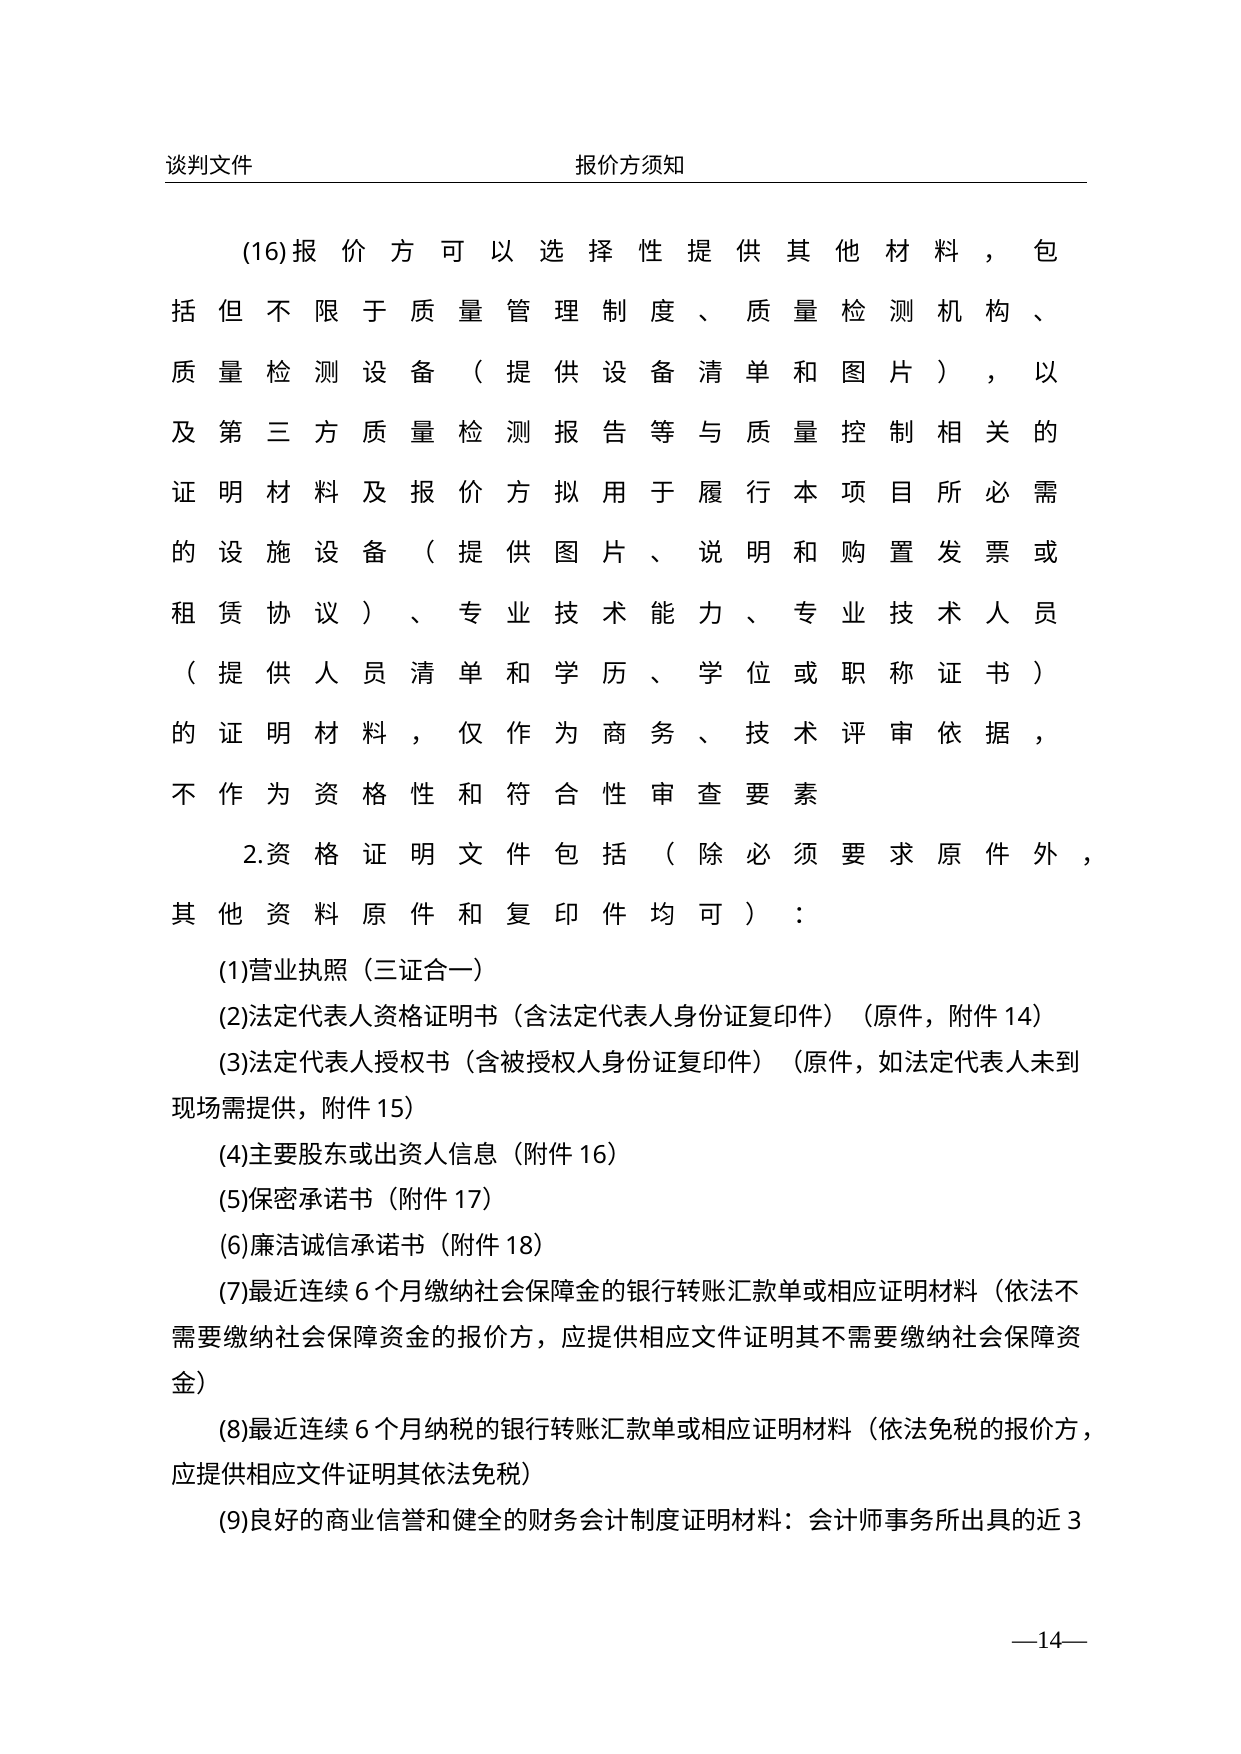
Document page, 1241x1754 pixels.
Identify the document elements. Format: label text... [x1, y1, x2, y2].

text (5)保密承诺书（附件17） [171, 1172, 1081, 1218]
text (1)营业执照（三证合一） [171, 943, 1081, 989]
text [171, 1493, 1081, 1539]
text (2)法定代表人资格证明书（含法定代表人身份证复印件）（原件，附件14） [171, 989, 1081, 1035]
text (3)法定代表人授权书（含被授权人身份证复印件）（原件，如法定代表人未到现场需提供，附件15） [171, 1035, 1081, 1126]
text (16)报价方可以选择性提供其他材料，包括但不限于质量管理制度、质量检测机构、质量检测设备（提供设备清单和图片），以及第三方质量检测报告等与质量控制相关的证明材料及报价方拟用于履行本项目所必需的设施设备（提供图片、说明和购置发票或租赁协议）、专业技术能力、专业技术人员（提供人员清单和学历、学位或职称证书）的证明材料，仅作为商务、技术评审依据，不作为资格性和符合性审查要素 [171, 219, 1081, 822]
text (7)最近连续6个月缴纳社会保障金的银行转账汇款单或相应证明材料（依法不需要缴纳社会保障资金的报价方，应提供相应文件证明其不需要缴纳社会保障资金） [171, 1264, 1081, 1401]
text (4)主要股东或出资人信息（附件16） [171, 1126, 1081, 1172]
text (8)最近连续6个月纳税的银行转账汇款单或相应证明材料（依法免税的报价方，应提供相应文件证明其依法免税） [171, 1401, 1081, 1493]
text (6)廉洁诚信承诺书（附件18） [171, 1218, 1081, 1264]
text 2.资格证明文件包括（除必须要求原件外，其他资料原件和复印件均可）： [171, 822, 1081, 943]
